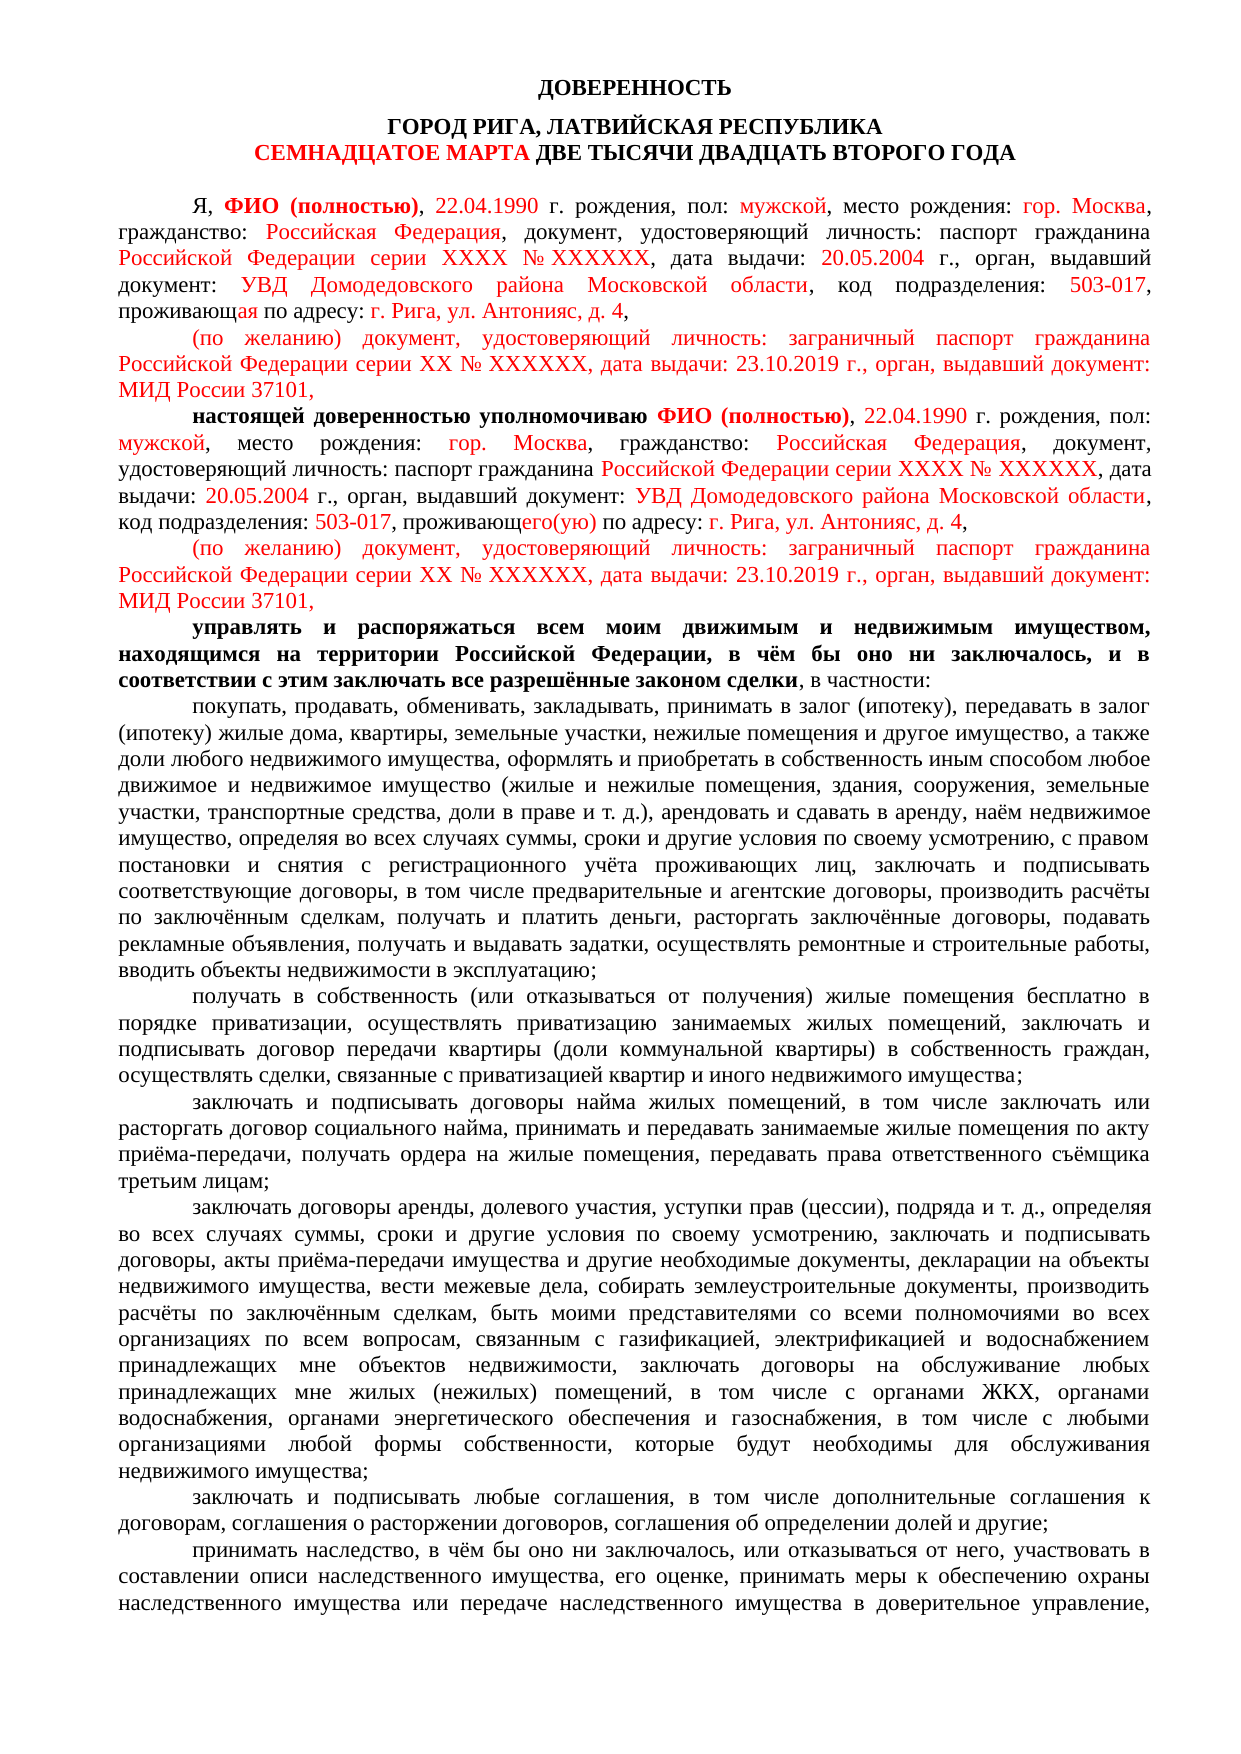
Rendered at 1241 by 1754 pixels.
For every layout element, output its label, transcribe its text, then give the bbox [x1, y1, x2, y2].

text ГОРОД РИГА, ЛАТВИЙСКАЯ РЕСПУБЛИКА [118, 113, 1152, 139]
text управлять и распоряжаться всем моим движимым и недвижимым имуществом, находящимся на территории Российской Федерации, в чём бы оно ни заключалось, и в соответствии с этим заключать все разрешённые законом сделки, в частности: [118, 613, 1152, 692]
text заключать договоры аренды, долевого участия, уступки прав (цессии), подряда и т. д., определяя во всех случаях суммы, сроки и другие условия по своему усмотрению, заключать и подписывать договоры, акты приёма-передачи имущества и другие необходимые документы, декларации на объекты недвижимого имущества, вести межевые дела, собирать землеустроительные документы, производить расчёты по заключённым сделкам, быть моими представителями со всеми полномочиями во всех организациях по всем вопросам, связанным с газификацией, электрификацией и водоснабжением принадлежащих мне объектов недвижимости, заключать договоры на обслуживание любых принадлежащих мне жилых (нежилых) помещений, в том числе с органами ЖКХ, органами водоснабжения, органами энергетического обеспечения и газоснабжения, в том числе с любыми организациями любой формы собственности, которые будут необходимы для обслуживания недвижимого имущества; [118, 1193, 1152, 1483]
text покупать, продавать, обменивать, закладывать, принимать в залог (ипотеку), передавать в залог (ипотеку) жилые дома, квартиры, земельные участки, нежилые помещения и другое имущество, а также доли любого недвижимого имущества, оформлять и приобретать в собственность иным способом любое движимое и недвижимое имущество (жилые и нежилые помещения, здания, сооружения, земельные участки, транспортные средства, доли в праве и т. д.), арендовать и сдавать в аренду, наём недвижимое имущество, определяя во всех случаях суммы, сроки и другие условия по своему усмотрению, с правом постановки и снятия с регистрационного учёта проживающих лиц, заключать и подписывать соответствующие договоры, в том числе предварительные и агентские договоры, производить расчёты по заключённым сделкам, получать и платить деньги, расторгать заключённые договоры, подавать рекламные объявления, получать и выдавать задатки, осуществлять ремонтные и строительные работы, вводить объекты недвижимости в эксплуатацию; [118, 692, 1152, 982]
text Я, ФИО (полностью), 22.04.1990 г. рождения, пол: мужской, место рождения: гор. Москва, гражданство: Российская Федерация, документ, удостоверяющий личность: паспорт гражданина Российской Федерации серии ХХХХ № ХХХХХХ, дата выдачи: 20.05.2004 г., орган, выдавший документ: УВД Домодедовского района Московской области, код подразделения: 503-017, проживающая по адресу: г. Рига, ул. Антонияс, д. 4, [118, 192, 1152, 323]
text получать в собственность (или отказываться от получения) жилые помещения бесплатно в порядке приватизации, осуществлять приватизацию занимаемых жилых помещений, заключать и подписывать договор передачи квартиры (доли коммунальной квартиры) в собственность граждан, осуществлять сделки, связанные с приватизацией квартир и иного недвижимого имущества; [118, 982, 1152, 1088]
text ДОВЕРЕННОСТЬ [118, 74, 1152, 100]
text СЕМНАДЦАТОЕ МАРТА ДВЕ ТЫСЯЧИ ДВАДЦАТЬ ВТОРОГО ГОДА [118, 139, 1152, 165]
text (по желанию) документ, удостоверяющий личность: заграничный паспорт гражданина Российской Федерации серии ХХ № ХХХХХХ, дата выдачи: 23.10.2019 г., орган, выдавший документ: МИД России 37101, [118, 534, 1152, 613]
text (по желанию) документ, удостоверяющий личность: заграничный паспорт гражданина Российской Федерации серии ХХ № ХХХХХХ, дата выдачи: 23.10.2019 г., орган, выдавший документ: МИД России 37101, [118, 323, 1152, 403]
text заключать и подписывать любые соглашения, в том числе дополнительные соглашения к договорам, соглашения о расторжении договоров, соглашения об определении долей и другие; [118, 1483, 1152, 1536]
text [118, 1536, 1152, 1615]
text заключать и подписывать договоры найма жилых помещений, в том числе заключать или расторгать договор социального найма, принимать и передавать занимаемые жилые помещения по акту приёма-передачи, получать ордера на жилые помещения, передавать права ответственного съёмщика третьим лицам; [118, 1088, 1152, 1193]
text настоящей доверенностью уполномочиваю ФИО (полностью), 22.04.1990 г. рождения, пол: мужской, место рождения: гор. Москва, гражданство: Российская Федерация, документ, удостоверяющий личность: паспорт гражданина Российской Федерации серии ХХХХ № ХХХХХХ, дата выдачи: 20.05.2004 г., орган, выдавший документ: УВД Домодедовского района Московской области, код подразделения: 503-017, проживающего(ую) по адресу: г. Рига, ул. Антонияс, д. 4, [118, 403, 1152, 534]
